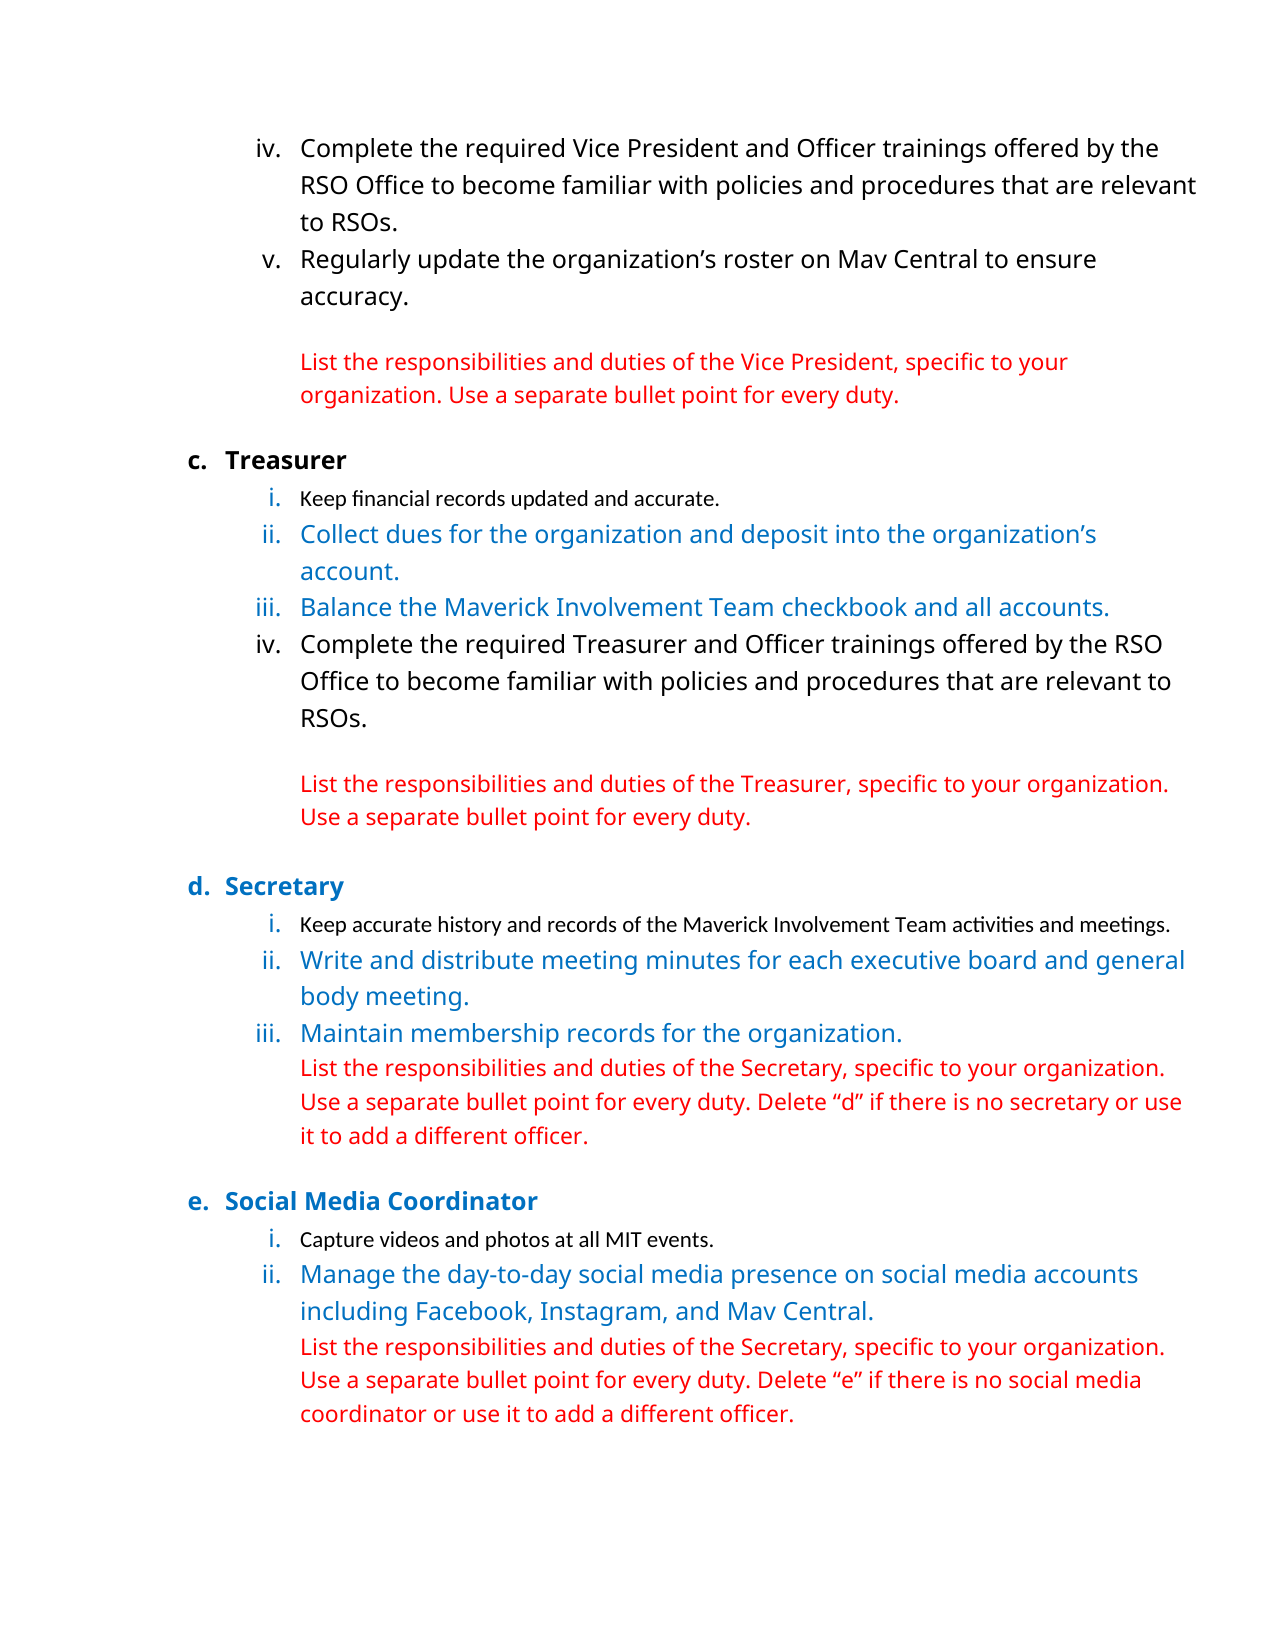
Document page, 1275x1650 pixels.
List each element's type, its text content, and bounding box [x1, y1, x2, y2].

list Secretary [187, 869, 1200, 903]
list Social Media Coordinator [187, 1183, 1200, 1218]
list Treasurer [187, 443, 1200, 477]
